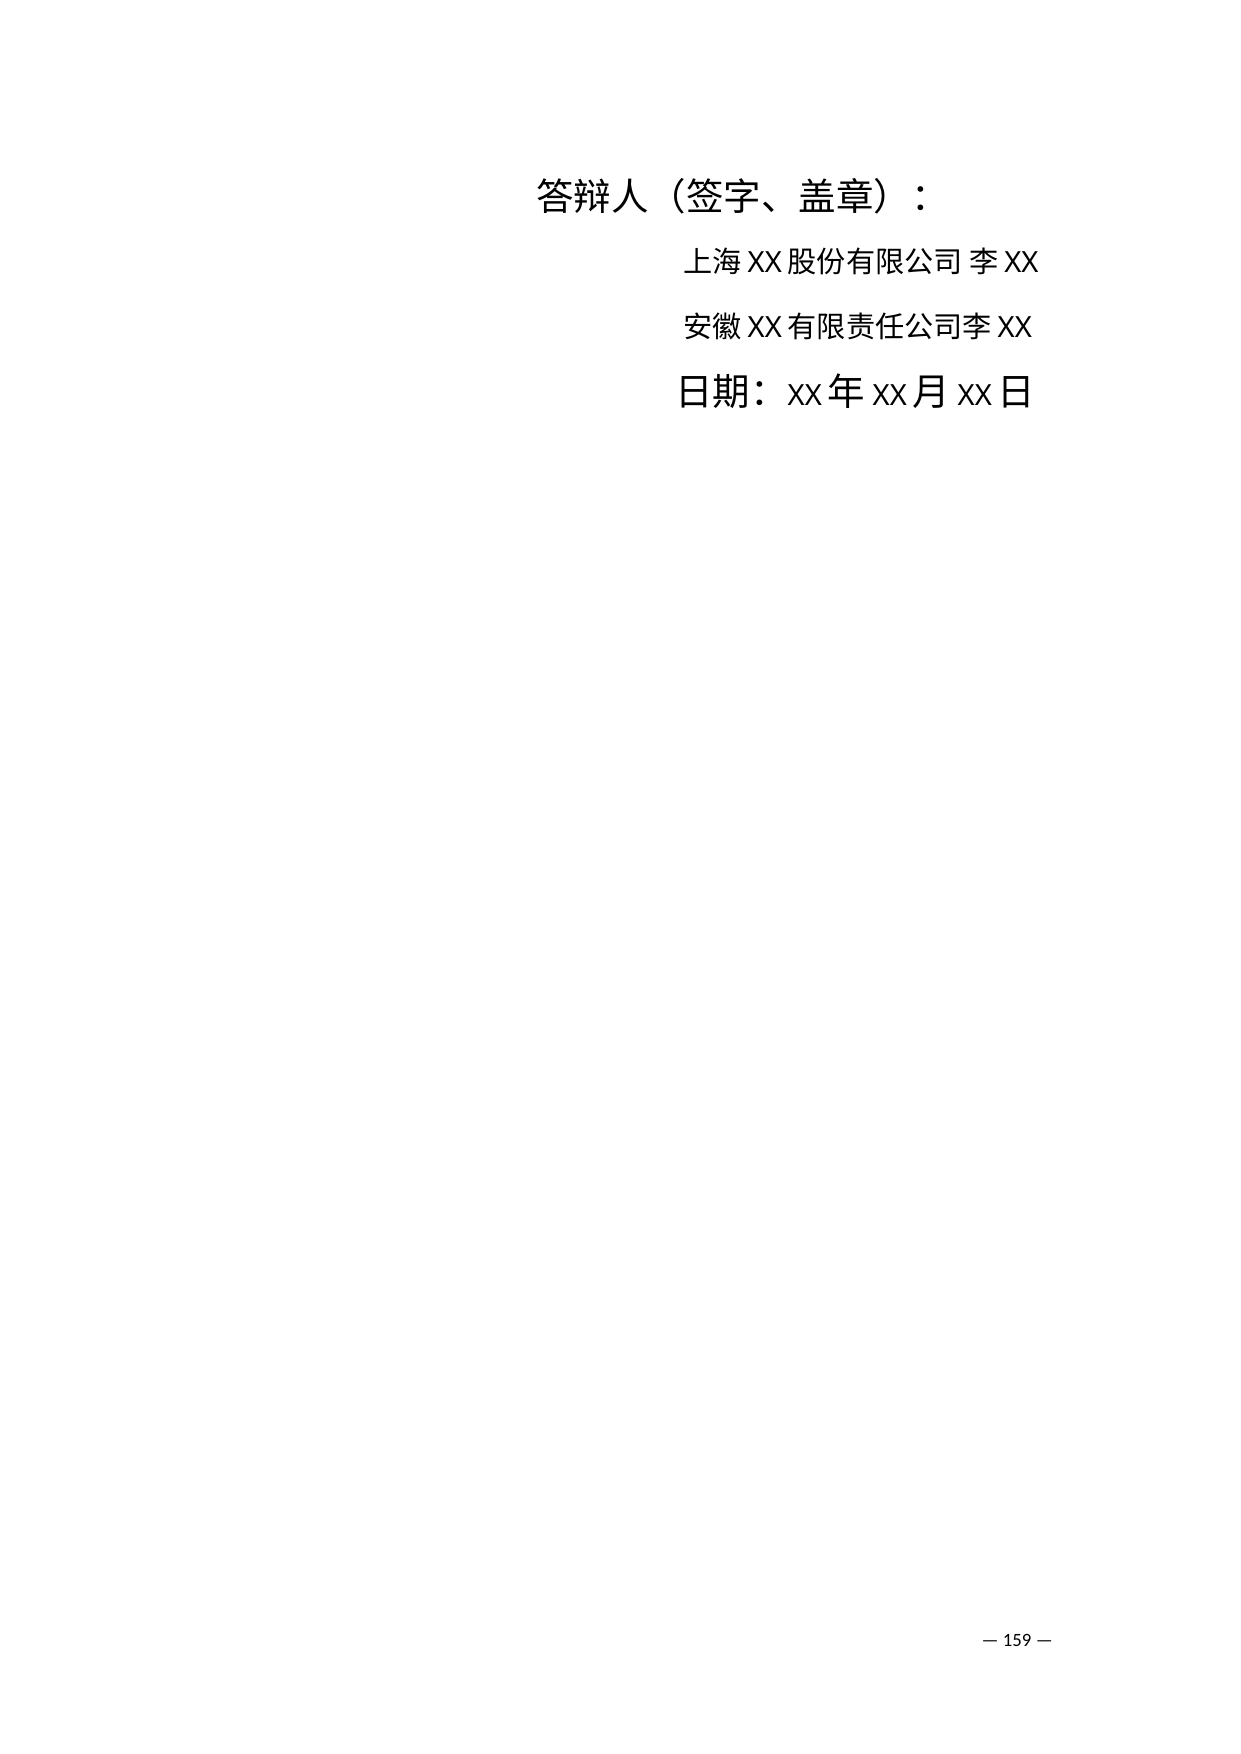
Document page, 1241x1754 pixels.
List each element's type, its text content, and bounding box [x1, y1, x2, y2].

text 日期：XX年XX月XX日 [187, 292, 1053, 357]
text 上海XX股份有限公司 李XX [187, 162, 1053, 227]
text 安徽XX有限责任公司李XX [187, 227, 1053, 292]
